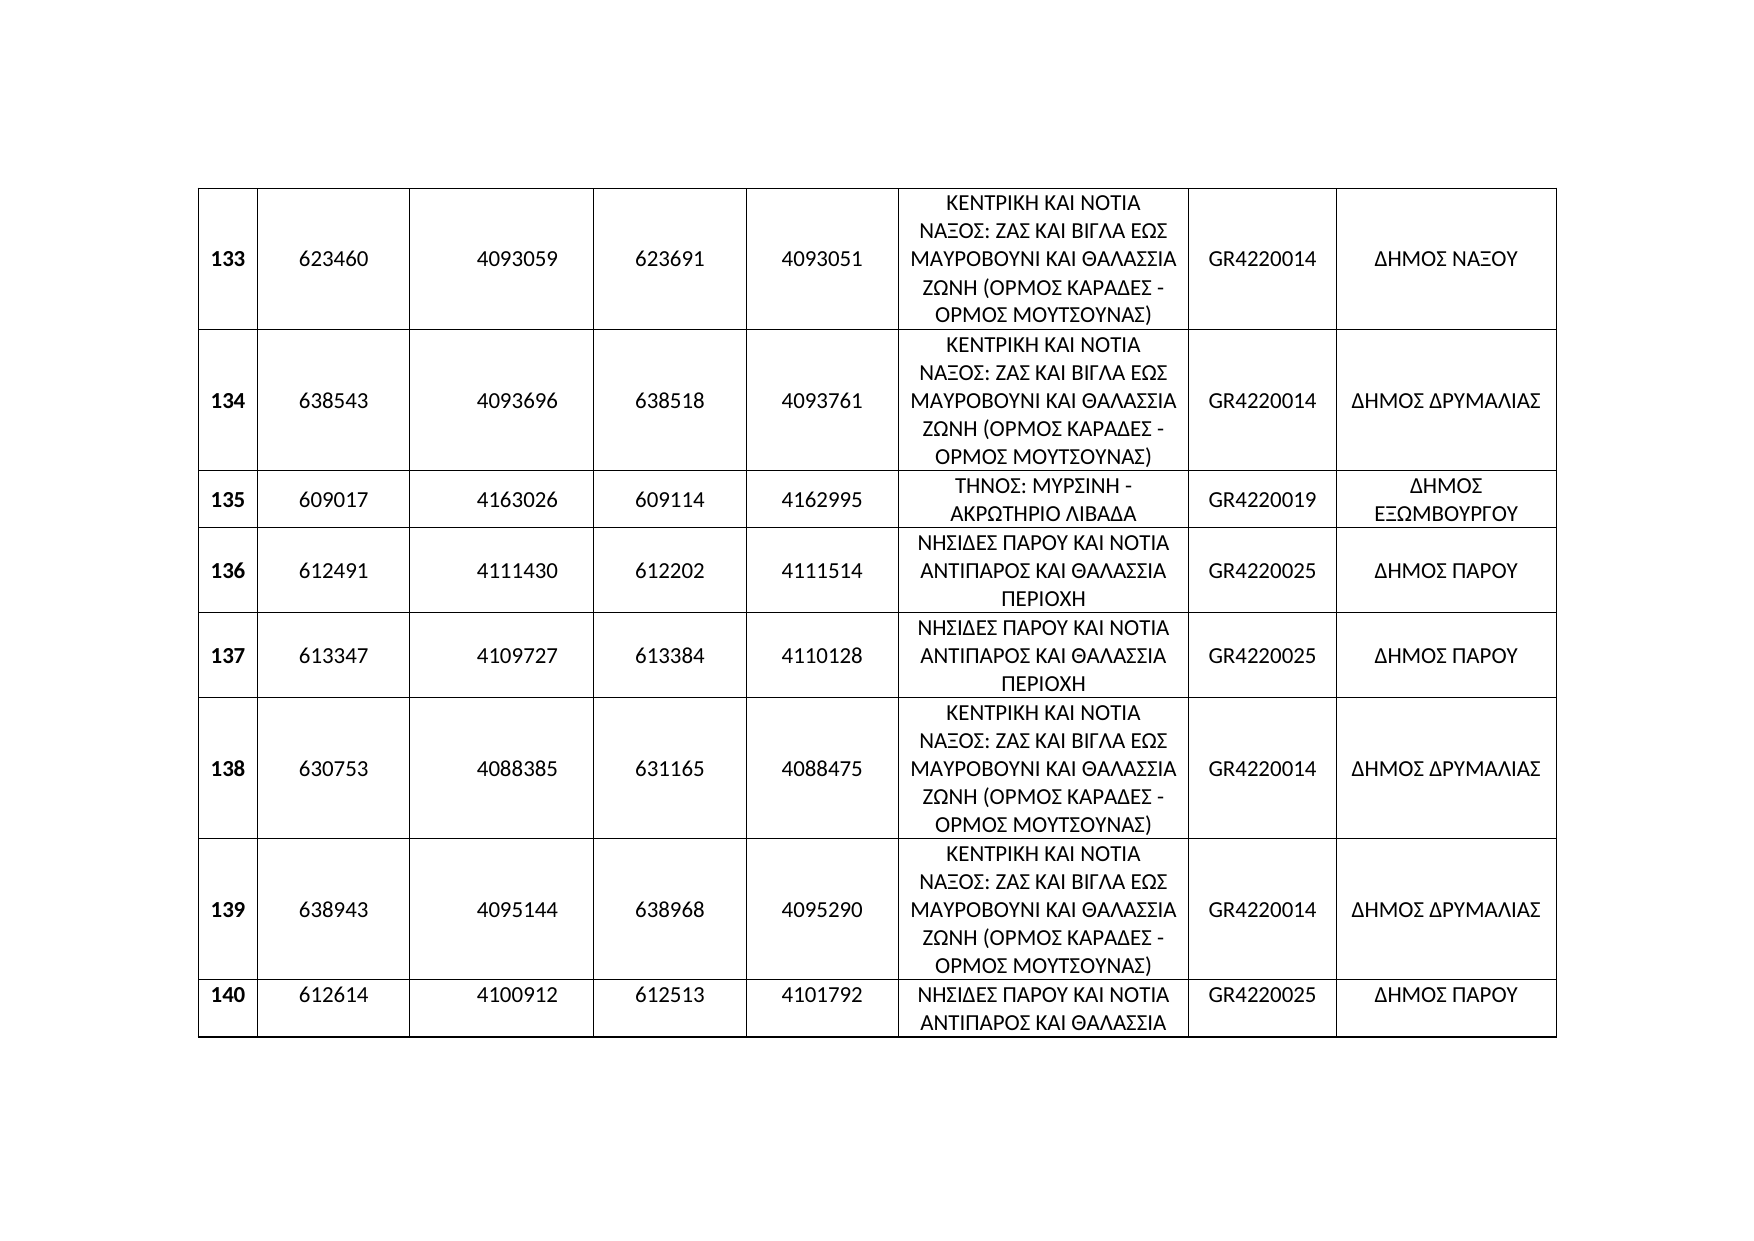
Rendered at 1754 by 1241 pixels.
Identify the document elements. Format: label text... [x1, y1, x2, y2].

table_cell 4093696 [441, 330, 593, 470]
table_cell 4163026 [441, 471, 593, 527]
table_cell 612491 [258, 528, 409, 612]
table_cell ΔΗΜΟΣ ΝΑΞΟΥ [1337, 189, 1556, 329]
table_cell 135 [199, 471, 257, 527]
table_cell 4093059 [441, 189, 593, 329]
table_cell 133 [199, 189, 257, 329]
table_cell ΔΗΜΟΣ ΠΑΡΟΥ [1337, 613, 1556, 697]
table_cell ΔΗΜΟΣ ΔΡΥΜΑΛΙΑΣ [1337, 698, 1556, 838]
table_cell 612513 [594, 980, 746, 1036]
table_cell GR4220014 [1189, 330, 1336, 470]
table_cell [899, 189, 1188, 329]
table_cell 4101792 [747, 980, 898, 1036]
table_cell 134 [199, 330, 257, 470]
table_cell [410, 189, 441, 329]
table_cell [410, 528, 441, 612]
table_cell 4110128 [747, 613, 898, 697]
table_cell 4111430 [441, 528, 593, 612]
table_cell GR4220025 [1189, 528, 1336, 612]
table_cell GR4220019 [1189, 471, 1336, 527]
table_cell 140 [199, 980, 257, 1036]
table_cell 4095290 [747, 839, 898, 979]
table_cell ΔΗΜΟΣ ΔΡΥΜΑΛΙΑΣ [1337, 839, 1556, 979]
table_cell ΝΗΣΙΔΕΣ ΠΑΡΟΥ ΚΑΙ ΝΟΤΙΑ ΑΝΤΙΠΑΡΟΣ ΚΑΙ ΘΑΛΑΣΣΙΑ ΠΕΡΙΟΧΗ [899, 613, 1188, 697]
table_cell 613384 [594, 613, 746, 697]
table_cell 4162995 [747, 471, 898, 527]
table_cell ΔΗΜΟΣ ΠΑΡΟΥ [1337, 980, 1556, 1036]
table_cell GR4220014 [1189, 189, 1336, 329]
table_cell ΔΗΜΟΣ ΔΡΥΜΑΛΙΑΣ [1337, 330, 1556, 470]
table_cell 638968 [594, 839, 746, 979]
table_cell 638543 [258, 330, 409, 470]
table_cell 638943 [258, 839, 409, 979]
table_cell ΚΕΝΤΡΙΚΗ ΚΑΙ ΝΟΤΙΑ ΝΑΞΟΣ: ΖΑΣ ΚΑΙ ΒΙΓΛΑ ΕΩΣ ΜΑΥΡΟΒΟΥΝΙ ΚΑΙ ΘΑΛΑΣΣΙΑ ΖΩΝΗ (ΟΡΜΟΣ ΚΑΡΑΔΕΣ - ΟΡΜΟΣ ΜΟΥΤΣΟΥΝΑΣ) [899, 330, 1188, 470]
table_cell ΔΗΜΟΣ ΕΞΩΜΒΟΥΡΓΟΥ [1337, 471, 1556, 527]
table_cell 138 [199, 698, 257, 838]
table_cell [410, 980, 441, 1036]
table_cell [410, 330, 441, 470]
table_cell GR4220014 [1189, 839, 1336, 979]
table_cell GR4220014 [1189, 698, 1336, 838]
table_cell 638518 [594, 330, 746, 470]
table_cell 623460 [258, 189, 409, 329]
table_cell [410, 698, 441, 838]
table_cell GR4220025 [1189, 613, 1336, 697]
table_cell [410, 613, 441, 697]
table_cell 136 [199, 528, 257, 612]
table_cell ΤΗΝΟΣ: ΜΥΡΣΙΝΗ - ΑΚΡΩΤΗΡΙΟ ΛΙΒΑΔΑ [899, 471, 1188, 527]
table_cell 139 [199, 839, 257, 979]
table_cell 4100912 [441, 980, 593, 1036]
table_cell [899, 980, 1188, 1036]
table_cell 4095144 [441, 839, 593, 979]
table_cell 4093051 [747, 189, 898, 329]
table_cell 612614 [258, 980, 409, 1036]
table_cell GR4220025 [1189, 980, 1336, 1036]
table_cell 137 [199, 613, 257, 697]
table_cell 609114 [594, 471, 746, 527]
table_cell 623691 [594, 189, 746, 329]
table_cell 631165 [594, 698, 746, 838]
table_cell 630753 [258, 698, 409, 838]
table_cell 609017 [258, 471, 409, 527]
table_cell ΝΗΣΙΔΕΣ ΠΑΡΟΥ ΚΑΙ ΝΟΤΙΑ ΑΝΤΙΠΑΡΟΣ ΚΑΙ ΘΑΛΑΣΣΙΑ ΠΕΡΙΟΧΗ [899, 528, 1188, 612]
table_cell 4093761 [747, 330, 898, 470]
table_cell 612202 [594, 528, 746, 612]
table_cell ΚΕΝΤΡΙΚΗ ΚΑΙ ΝΟΤΙΑ ΝΑΞΟΣ: ΖΑΣ ΚΑΙ ΒΙΓΛΑ ΕΩΣ ΜΑΥΡΟΒΟΥΝΙ ΚΑΙ ΘΑΛΑΣΣΙΑ ΖΩΝΗ (ΟΡΜΟΣ ΚΑΡΑΔΕΣ - ΟΡΜΟΣ ΜΟΥΤΣΟΥΝΑΣ) [899, 839, 1188, 979]
table_cell 4109727 [441, 613, 593, 697]
table_cell ΔΗΜΟΣ ΠΑΡΟΥ [1337, 528, 1556, 612]
table_cell [410, 839, 441, 979]
table_cell 613347 [258, 613, 409, 697]
table_cell ΚΕΝΤΡΙΚΗ ΚΑΙ ΝΟΤΙΑ ΝΑΞΟΣ: ΖΑΣ ΚΑΙ ΒΙΓΛΑ ΕΩΣ ΜΑΥΡΟΒΟΥΝΙ ΚΑΙ ΘΑΛΑΣΣΙΑ ΖΩΝΗ (ΟΡΜΟΣ ΚΑΡΑΔΕΣ - ΟΡΜΟΣ ΜΟΥΤΣΟΥΝΑΣ) [899, 698, 1188, 838]
table_cell [410, 471, 441, 527]
table_cell 4088475 [747, 698, 898, 838]
table_cell 4111514 [747, 528, 898, 612]
table_cell 4088385 [441, 698, 593, 838]
